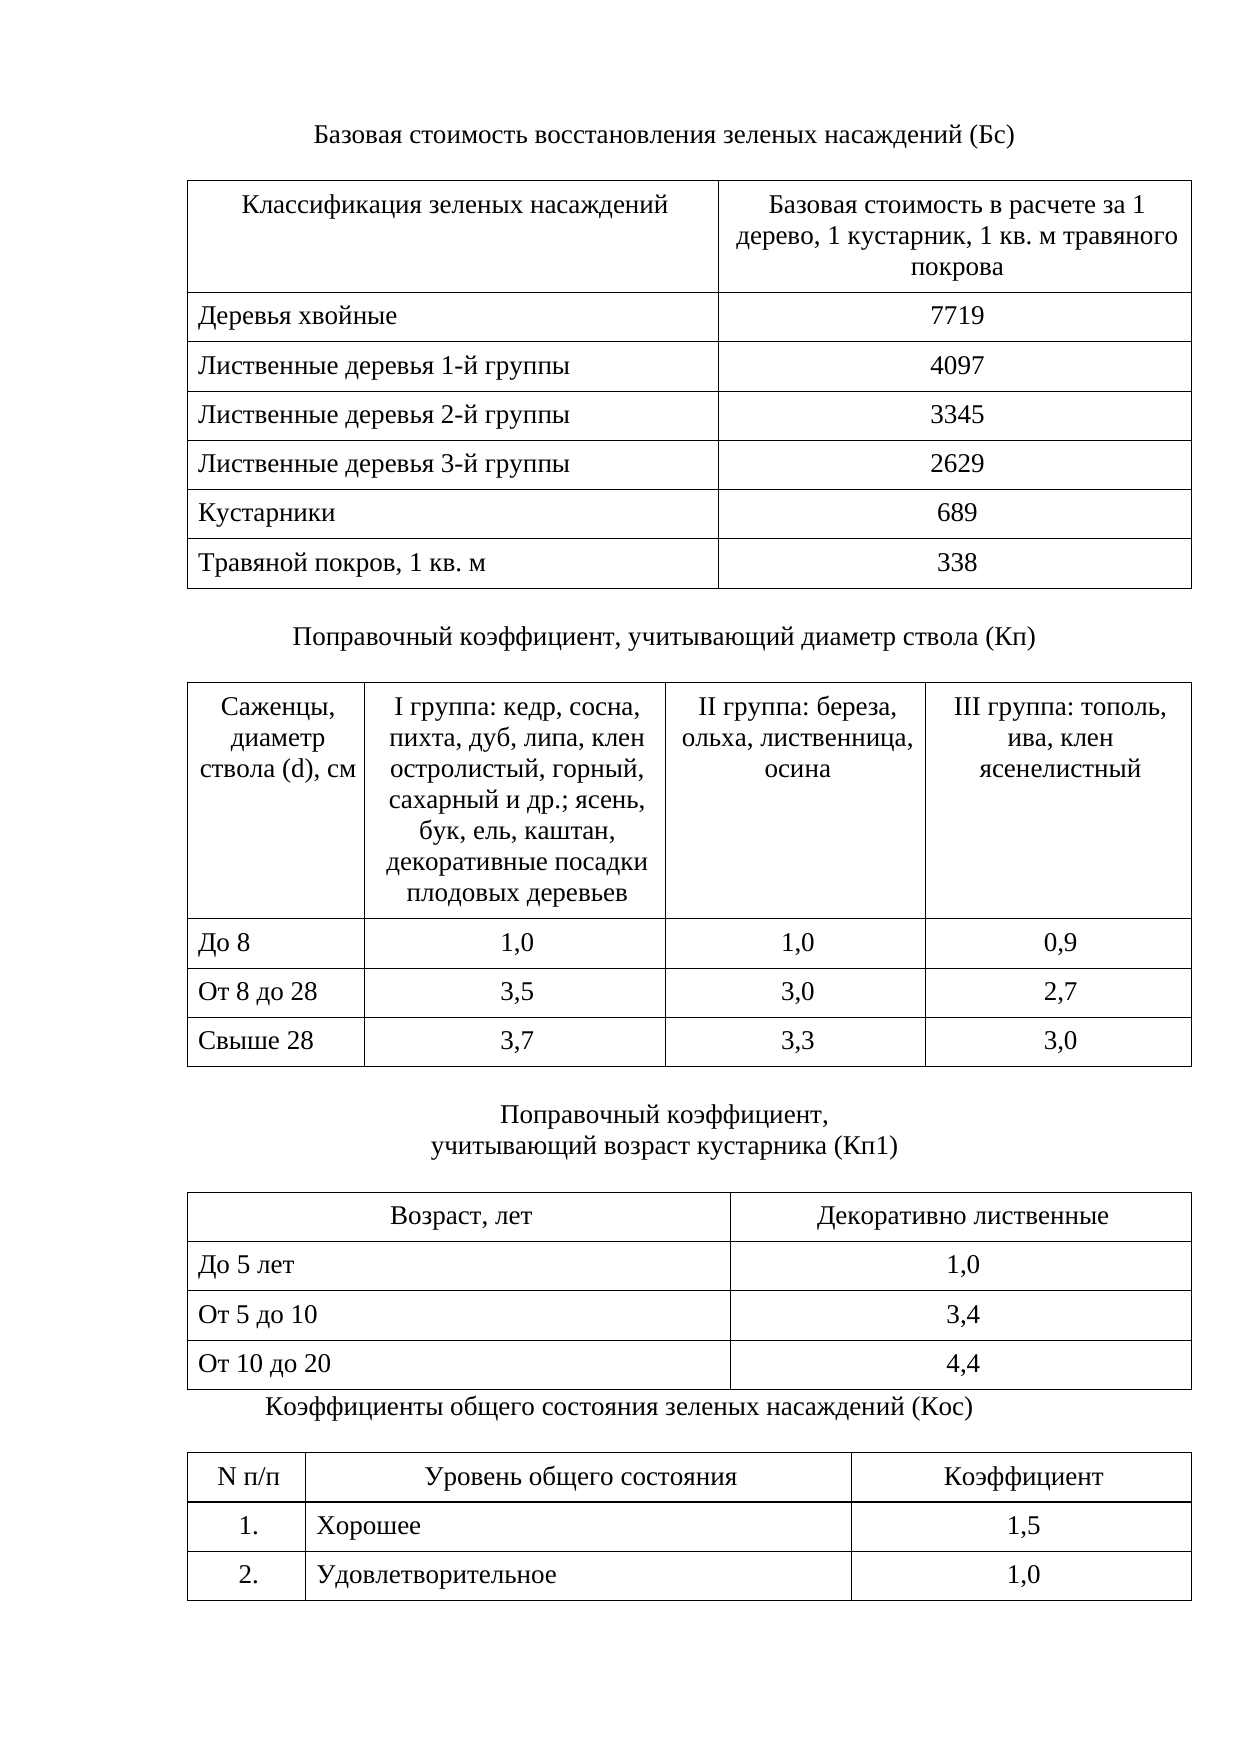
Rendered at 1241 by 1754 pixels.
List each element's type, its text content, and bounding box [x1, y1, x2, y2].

table_cell 3,7 [365, 1018, 665, 1066]
table_cell Деревья хвойные [188, 293, 718, 341]
table_cell 0,9 [926, 919, 1191, 967]
table_cell 3,5 [365, 969, 665, 1017]
text Базовая стоимость восстановления зеленых насаждений (Бс) [177, 118, 1152, 149]
table_cell 1,0 [666, 919, 925, 967]
table_header Возраст, лет [188, 1193, 730, 1241]
table_cell Свыше 28 [188, 1018, 364, 1066]
table_header N п/п [188, 1453, 305, 1501]
table_cell 1,0 [852, 1552, 1191, 1600]
table_cell 2. [188, 1552, 305, 1600]
table_cell 689 [719, 490, 1191, 538]
table_cell 1,0 [365, 919, 665, 967]
table_cell 3,0 [666, 969, 925, 1017]
text учитывающий возраст кустарника (Кп1) [177, 1129, 1152, 1161]
table_cell Хорошее [306, 1503, 851, 1551]
table_cell От 8 до 28 [188, 969, 364, 1017]
text Поправочный коэффициент, учитывающий диаметр ствола (Кп) [177, 620, 1152, 651]
table_cell Травяной покров, 1 кв. м [188, 539, 718, 588]
table_header Классификация зеленых насаждений [188, 181, 718, 292]
table_cell От 10 до 20 [188, 1341, 730, 1389]
table_header Саженцы, диаметр ствола (d), см [188, 683, 364, 918]
text Коэффициенты общего состояния зеленых насаждений (Кос) [177, 1390, 1152, 1421]
table_cell До 8 [188, 919, 364, 967]
table_cell Удовлетворительное [306, 1552, 851, 1600]
table_header Базовая стоимость в расчете за 1 дерево, 1 кустарник, 1 кв. м травяного покрова [719, 181, 1191, 292]
table_cell 3,3 [666, 1018, 925, 1066]
table_cell 1. [188, 1503, 305, 1551]
table_cell 7719 [719, 293, 1191, 341]
table_cell Лиственные деревья 2-й группы [188, 392, 718, 440]
table_cell 1,5 [852, 1503, 1191, 1551]
table_header III группа: тополь, ива, клен ясенелистный [926, 683, 1191, 918]
table_cell 2,7 [926, 969, 1191, 1017]
table_cell Кустарники [188, 490, 718, 538]
table_header Уровень общего состояния [306, 1453, 851, 1501]
table_cell 1,0 [731, 1242, 1191, 1290]
table_header I группа: кедр, сосна, пихта, дуб, липа, клен остролистый, горный, сахарный и др.; ясень, бук, ель, каштан, декоративные посадки плодовых деревьев [365, 683, 665, 918]
table_cell Лиственные деревья 3-й группы [188, 441, 718, 489]
table_header Декоративно лиственные [731, 1193, 1191, 1241]
table_cell 3345 [719, 392, 1191, 440]
table_cell 3,4 [731, 1291, 1191, 1339]
table_cell 338 [719, 539, 1191, 588]
table_cell До 5 лет [188, 1242, 730, 1290]
text Поправочный коэффициент, [177, 1098, 1152, 1129]
table_header II группа: береза, ольха, лиственница, осина [666, 683, 925, 918]
table_header Коэффициент [852, 1453, 1191, 1501]
table_cell 2629 [719, 441, 1191, 489]
table_cell 3,0 [926, 1018, 1191, 1066]
table_cell Лиственные деревья 1-й группы [188, 342, 718, 391]
table_cell 4097 [719, 342, 1191, 391]
table_cell От 5 до 10 [188, 1291, 730, 1339]
table_cell 4,4 [731, 1341, 1191, 1389]
